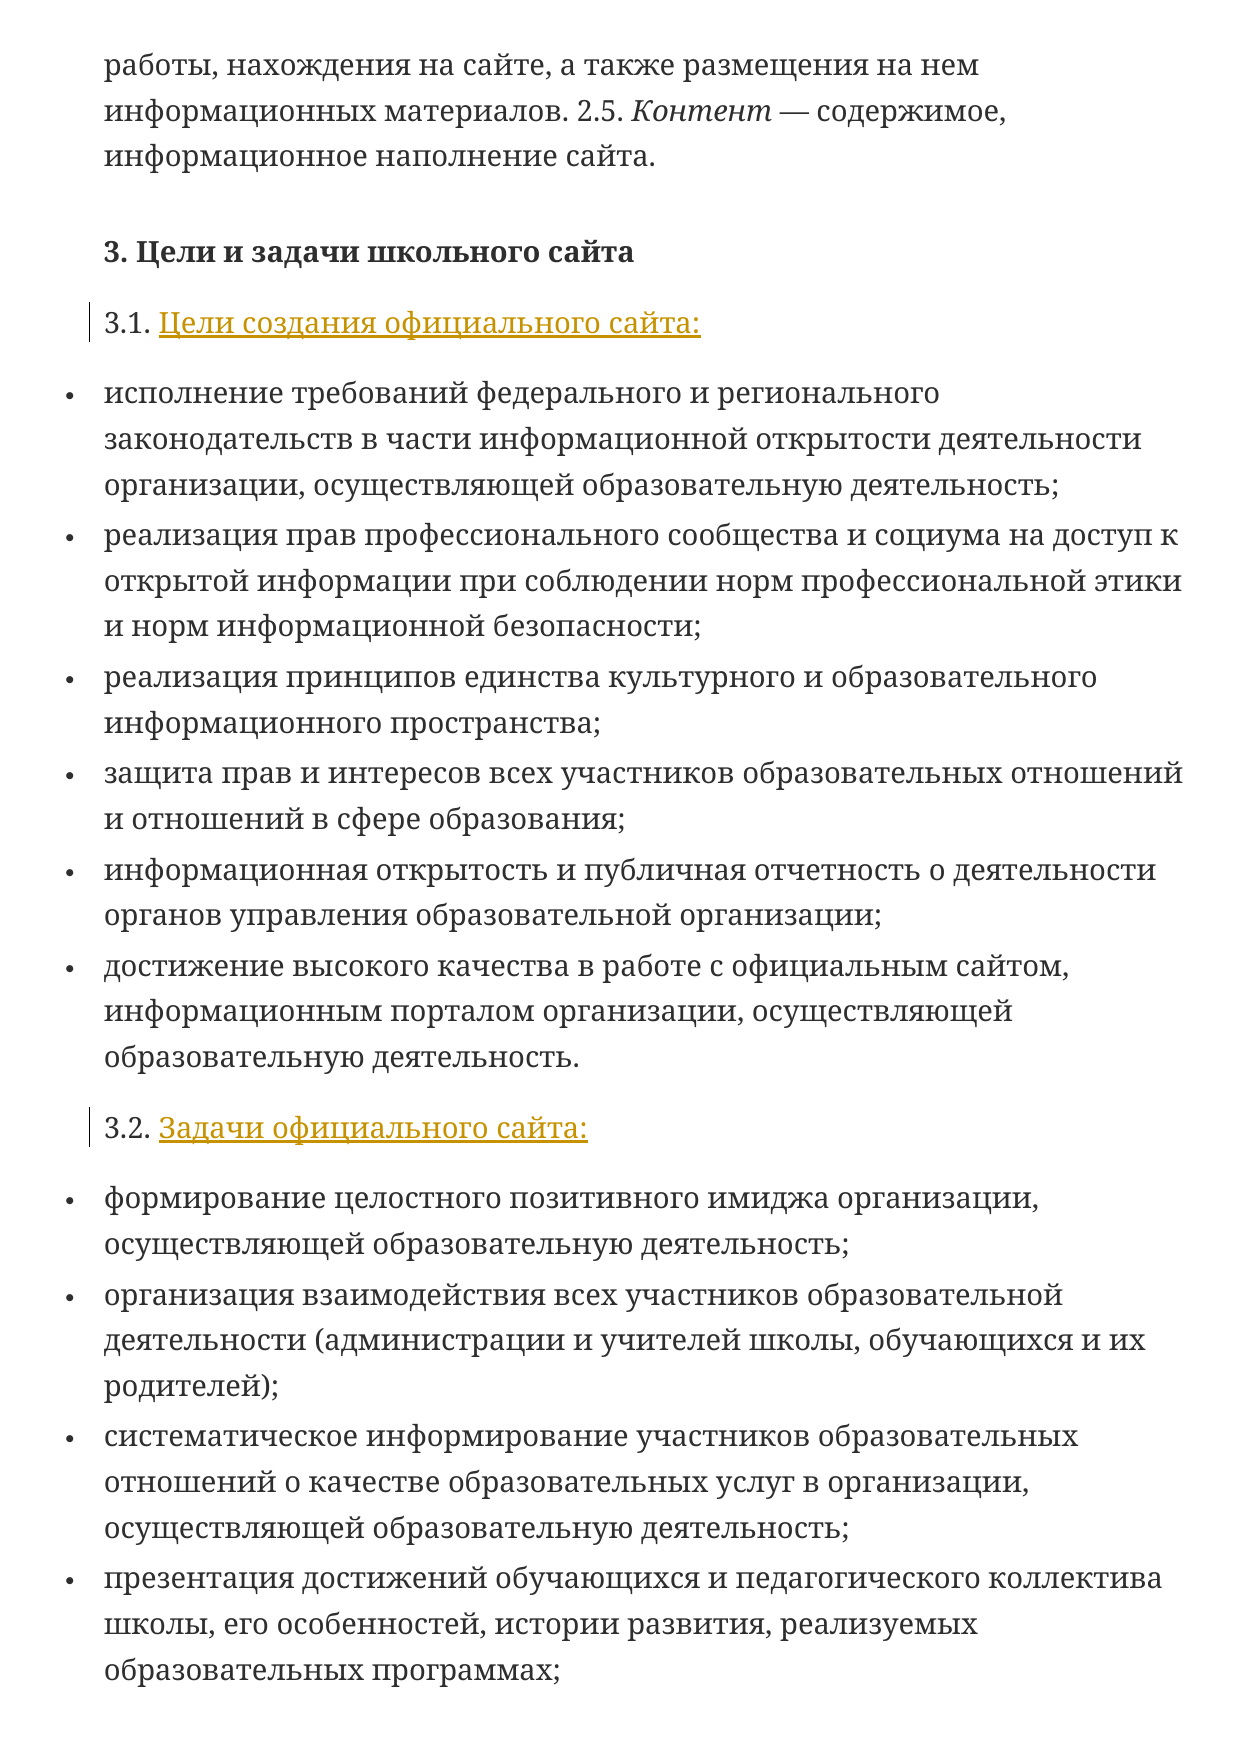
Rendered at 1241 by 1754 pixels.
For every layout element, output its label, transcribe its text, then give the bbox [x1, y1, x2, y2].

list реализация принципов единства культурного и образовательного информационного пространства; [66, 656, 1196, 742]
list формирование целостного позитивного имиджа организации, осуществляющей образовательную деятельность; [66, 1177, 1196, 1263]
text 3. Цели и задачи школьного сайта [103, 231, 1196, 271]
list презентация достижений обучающихся и педагогического коллектива школы, его особенностей, истории развития, реализуемых образовательных программах; [66, 1557, 1196, 1688]
text 3.1. [103, 302, 1196, 342]
list достижение высокого качества в работе с официальным сайтом, информационным порталом организации, осуществляющей образовательную деятельность. [66, 945, 1196, 1076]
list защита прав и интересов всех участников образовательных отношений и отношений в сфере образования; [66, 752, 1196, 838]
list исполнение требований федерального и регионального законодательств в части информационной открытости деятельности организации, осуществляющей образовательную деятельность; [66, 372, 1196, 503]
text 3.2. [103, 1107, 1196, 1147]
list систематическое информирование участников образовательных отношений о качестве образовательных услуг в организации, осуществляющей образовательную деятельность; [66, 1416, 1196, 1547]
list реализация прав профессионального сообщества и социума на доступ к открытой информации при соблюдении норм профессиональной этики и норм информационной безопасности; [66, 514, 1196, 645]
list информационная открытость и публичная отчетность о деятельности органов управления образовательной организации; [66, 849, 1196, 934]
list организация взаимодействия всех участников образовательной деятельности (администрации и учителей школы, обучающихся и их родителей); [66, 1274, 1196, 1405]
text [103, 44, 1196, 175]
